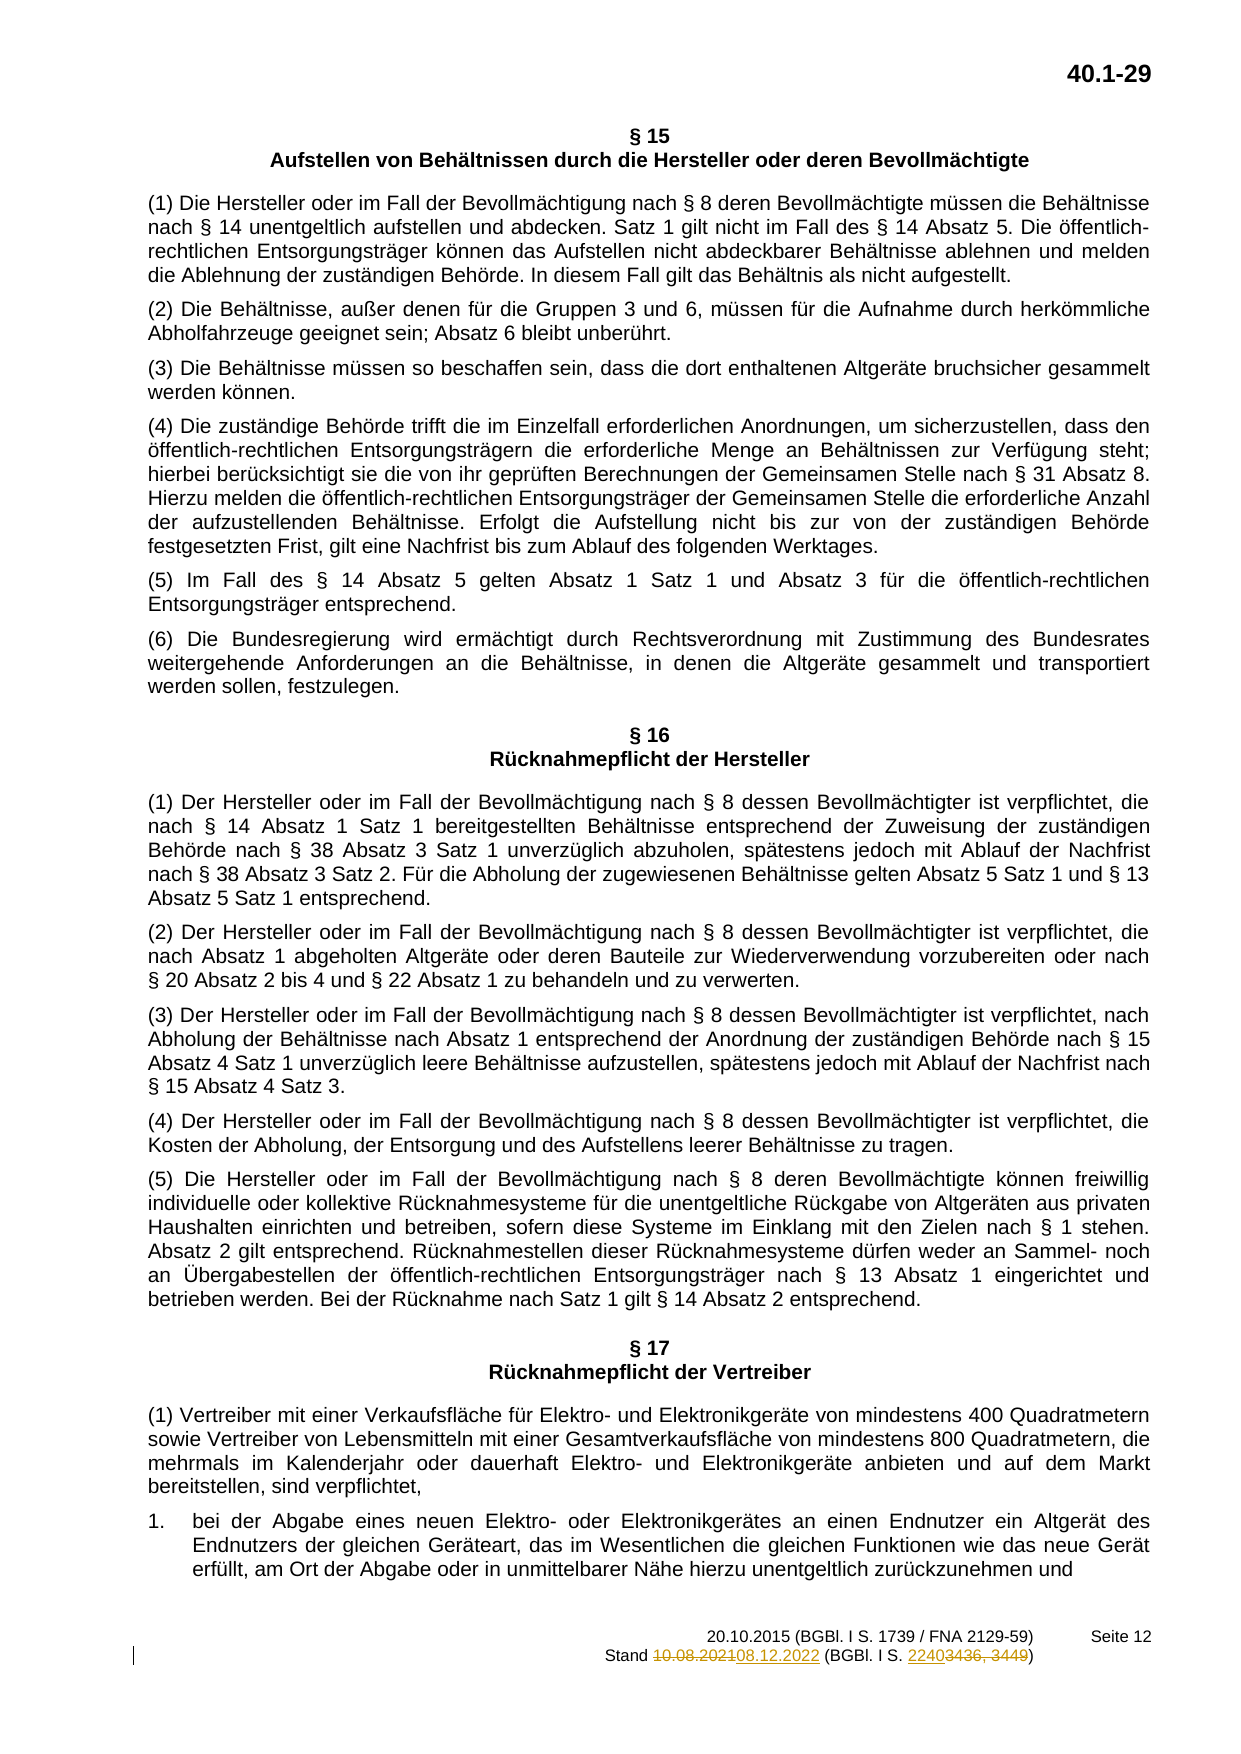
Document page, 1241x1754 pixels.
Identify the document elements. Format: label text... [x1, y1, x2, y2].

text 1. bei der Abgabe eines neuen Elektro- oder Elektronikgerätes an einen Endnutzer ein Altgerät des Endnutzers der gleichen Geräteart, das im Wesentlichen die gleichen Funktionen wie das neue Gerät erfüllt, am Ort der Abgabe oder in unmittelbarer Nähe hierzu unentgeltlich zurückzunehmen und [148, 1509, 1152, 1581]
text (6) Die Bundesregierung wird ermächtigt durch Rechtsverordnung mit Zustimmung des Bundesrates weitergehende Anforderungen an die Behältnisse, in denen die Altgeräte gesammelt und transportiert werden sollen, festzulegen. [148, 626, 1152, 698]
subtitle § 16 Rücknahmepflicht der Hersteller [148, 723, 1152, 771]
text (4) Die zuständige Behörde trifft die im Einzelfall erforderlichen Anordnungen, um sicherzustellen, dass den öffentlich-rechtlichen Entsorgungsträgern die erforderliche Menge an Behältnissen zur Verfügung steht; hierbei berücksichtigt sie die von ihr geprüften Berechnungen der Gemeinsamen Stelle nach § 31 Absatz 8. Hierzu melden die öffentlich-rechtlichen Entsorgungsträger der Gemeinsamen Stelle die erforderliche Anzahl der aufzustellenden Behältnisse. Erfolgt die Aufstellung nicht bis zur von der zuständigen Behörde festgesetzten Frist, gilt eine Nachfrist bis zum Ablauf des folgenden Werktages. [148, 414, 1152, 558]
text (1) Der Hersteller oder im Fall der Bevollmächtigung nach § 8 dessen Bevollmächtigter ist verpflichtet, die nach § 14 Absatz 1 Satz 1 bereitgestellten Behältnisse entsprechend der Zuweisung der zuständigen Behörde nach § 38 Absatz 3 Satz 1 unverzüglich abzuholen, spätestens jedoch mit Ablauf der Nachfrist nach § 38 Absatz 3 Satz 2. Für die Abholung der zugewiesenen Behältnisse gelten Absatz 5 Satz 1 und § 13 Absatz 5 Satz 1 entsprechend. [148, 790, 1152, 910]
text (2) Die Behältnisse, außer denen für die Gruppen 3 und 6, müssen für die Aufnahme durch herkömmliche Abholfahrzeuge geeignet sein; Absatz 6 bleibt unberührt. [148, 297, 1152, 345]
text (2) Der Hersteller oder im Fall der Bevollmächtigung nach § 8 dessen Bevollmächtigter ist verpflichtet, die nach Absatz 1 abgeholten Altgeräte oder deren Bauteile zur Wiederverwendung vorzubereiten oder nach § 20 Absatz 2 bis 4 und § 22 Absatz 1 zu behandeln und zu verwerten. [148, 920, 1152, 992]
text (5) Die Hersteller oder im Fall der Bevollmächtigung nach § 8 deren Bevollmächtigte können freiwillig individuelle oder kollektive Rücknahmesysteme für die unentgeltliche Rückgabe von Altgeräten aus privaten Haushalten einrichten und betreiben, sofern diese Systeme im Einklang mit den Zielen nach § 1 stehen. Absatz 2 gilt entsprechend. Rücknahmestellen dieser Rücknahmesysteme dürfen weder an Sammel- noch an Übergabestellen der öffentlich-rechtlichen Entsorgungsträger nach § 13 Absatz 1 eingerichtet und betrieben werden. Bei der Rücknahme nach Satz 1 gilt § 14 Absatz 2 entsprechend. [148, 1167, 1152, 1311]
subtitle § 17 Rücknahmepflicht der Vertreiber [148, 1336, 1152, 1384]
text (5) Im Fall des § 14 Absatz 5 gelten Absatz 1 Satz 1 und Absatz 3 für die öffentlich-rechtlichen Entsorgungsträger entsprechend. [148, 568, 1152, 616]
text (3) Der Hersteller oder im Fall der Bevollmächtigung nach § 8 dessen Bevollmächtigter ist verpflichtet, nach Abholung der Behältnisse nach Absatz 1 entsprechend der Anordnung der zuständigen Behörde nach § 15 Absatz 4 Satz 1 unverzüglich leere Behältnisse aufzustellen, spätestens jedoch mit Ablauf der Nachfrist nach § 15 Absatz 4 Satz 3. [148, 1002, 1152, 1098]
subtitle § 15 Aufstellen von Behältnissen durch die Hersteller oder deren Bevollmächtigte [148, 124, 1152, 172]
text (1) Die Hersteller oder im Fall der Bevollmächtigung nach § 8 deren Bevollmächtigte müssen die Behältnisse nach § 14 unentgeltlich aufstellen und abdecken. Satz 1 gilt nicht im Fall des § 14 Absatz 5. Die öffentlich-rechtlichen Entsorgungsträger können das Aufstellen nicht abdeckbarer Behältnisse ablehnen und melden die Ablehnung der zuständigen Behörde. In diesem Fall gilt das Behältnis als nicht aufgestellt. [148, 191, 1152, 287]
text (3) Die Behältnisse müssen so beschaffen sein, dass die dort enthaltenen Altgeräte bruchsicher gesammelt werden können. [148, 356, 1152, 403]
text (1) Vertreiber mit einer Verkaufsfläche für Elektro- und Elektronikgeräte von mindestens 400 Quadratmetern sowie Vertreiber von Lebensmitteln mit einer Gesamtverkaufsfläche von mindestens 800 Quadratmetern, die mehrmals im Kalenderjahr oder dauerhaft Elektro- und Elektronikgeräte anbieten und auf dem Markt bereitstellen, sind verpflichtet, [148, 1402, 1152, 1498]
text (4) Der Hersteller oder im Fall der Bevollmächtigung nach § 8 dessen Bevollmächtigter ist verpflichtet, die Kosten der Abholung, der Entsorgung und des Aufstellens leerer Behältnisse zu tragen. [148, 1109, 1152, 1157]
